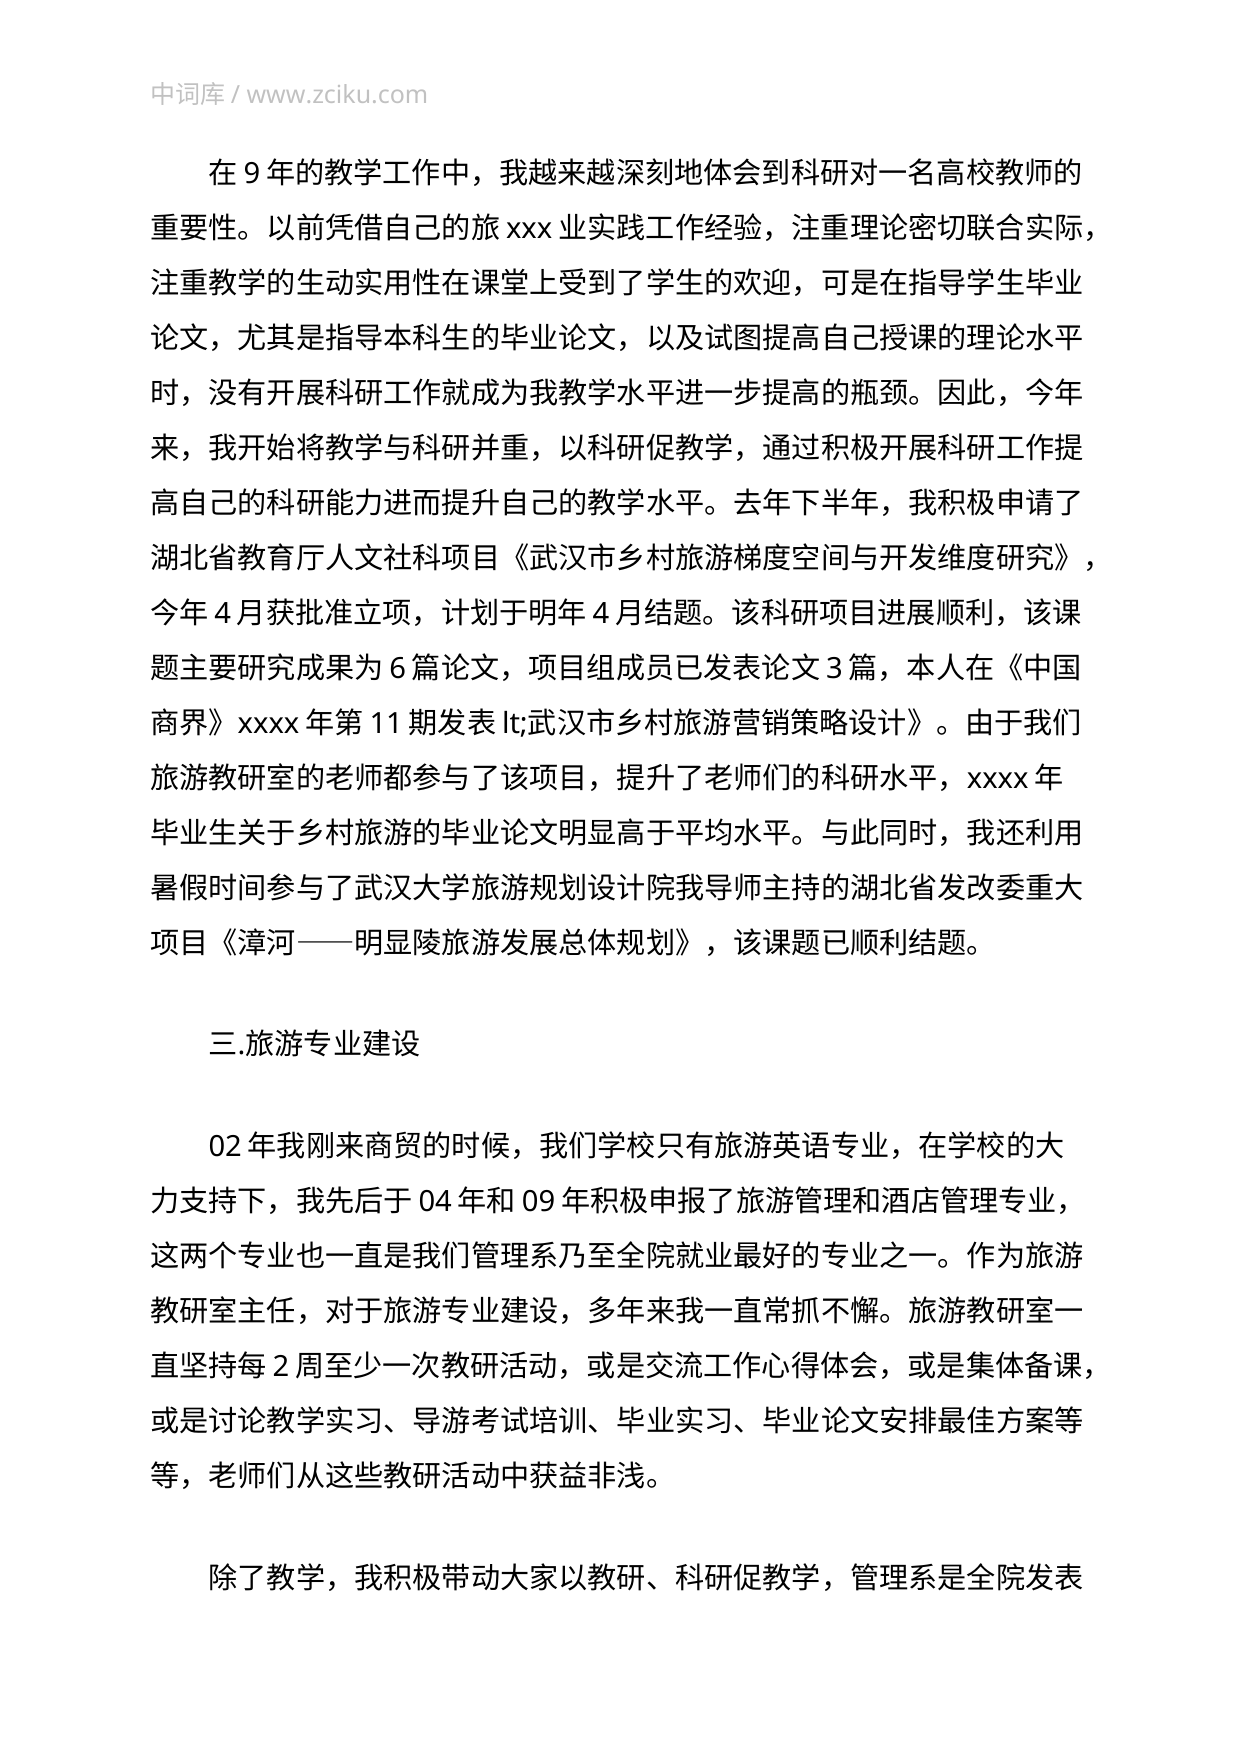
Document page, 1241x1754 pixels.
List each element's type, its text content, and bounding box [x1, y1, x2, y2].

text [150, 1554, 1090, 1597]
text 三.旅游专业建设 [150, 1021, 1090, 1063]
text 02年我刚来商贸的时候，我们学校只有旅游英语专业，在学校的大力支持下，我先后于04年和09年积极申报了旅游管理和酒店管理专业，这两个专业也一直是我们管理系乃至全院就业最好的专业之一。作为旅游教研室主任，对于旅游专业建设，多年来我一直常抓不懈。旅游教研室一直坚持每2周至少一次教研活动，或是交流工作心得体会，或是集体备课，或是讨论教学实习、导游考试培训、毕业实习、毕业论文安排最佳方案等等，老师们从这些教研活动中获益非浅。 [150, 1123, 1090, 1495]
text 在9年的教学工作中，我越来越深刻地体会到科研对一名高校教师的重要性。以前凭借自己的旅xxx业实践工作经验，注重理论密切联合实际，注重教学的生动实用性在课堂上受到了学生的欢迎，可是在指导学生毕业论文，尤其是指导本科生的毕业论文，以及试图提高自己授课的理论水平时，没有开展科研工作就成为我教学水平进一步提高的瓶颈。因此，今年来，我开始将教学与科研并重，以科研促教学，通过积极开展科研工作提高自己的科研能力进而提升自己的教学水平。去年下半年，我积极申请了湖北省教育厅人文社科项目《武汉市乡村旅游梯度空间与开发维度研究》，今年4月获批准立项，计划于明年4月结题。该科研项目进展顺利，该课题主要研究成果为6篇论文，项目组成员已发表论文3篇，本人在《中国商界》xxxx年第11期发表lt;武汉市乡村旅游营销策略设计》。由于我们旅游教研室的老师都参与了该项目，提升了老师们的科研水平，xxxx年毕业生关于乡村旅游的毕业论文明显高于平均水平。与此同时，我还利用暑假时间参与了武汉大学旅游规划设计院我导师主持的湖北省发改委重大项目《漳河——明显陵旅游发展总体规划》，该课题已顺利结题。 [150, 150, 1090, 961]
